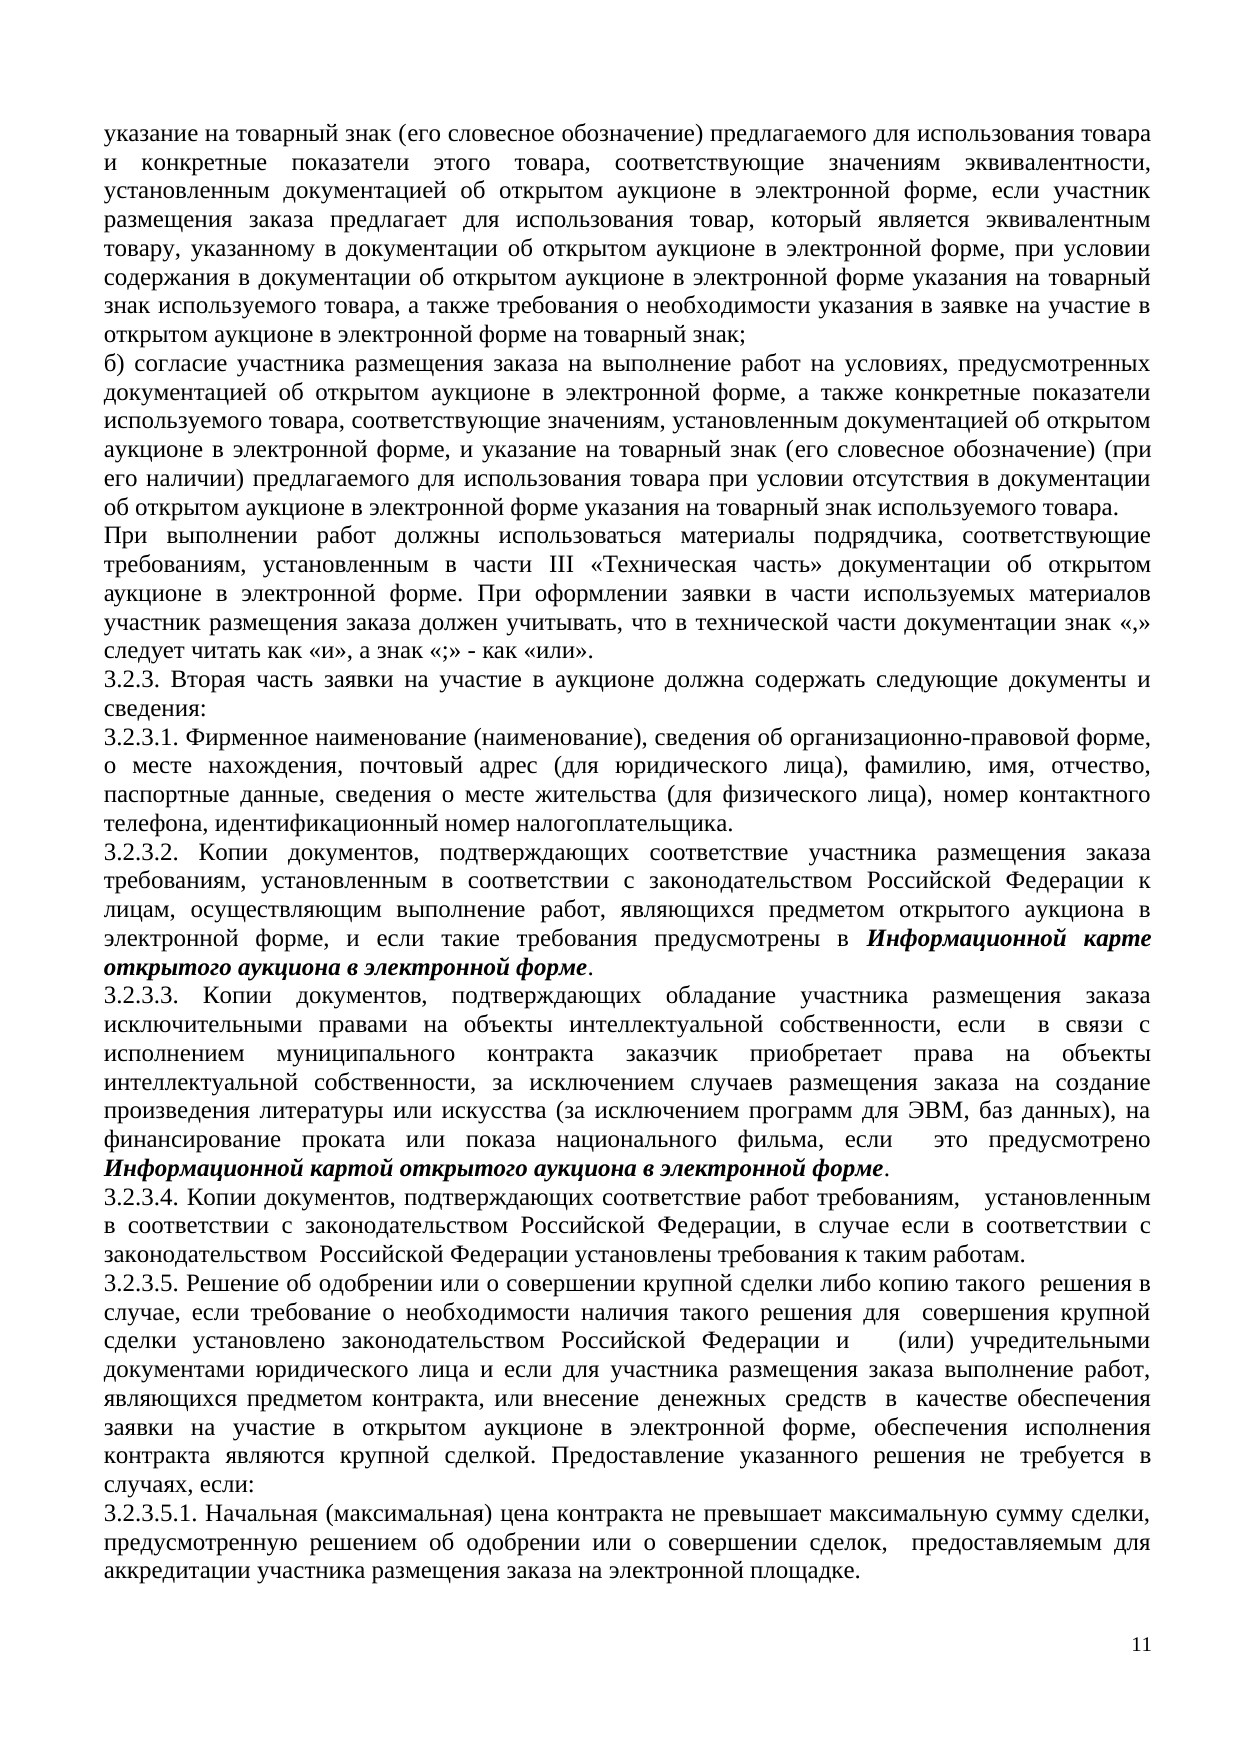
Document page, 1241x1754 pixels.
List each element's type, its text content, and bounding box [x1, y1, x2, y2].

text б) согласие участника размещения заказа на выполнение работ на условиях, предусмотренных документацией об открытом аукционе в электронной форме, а также конкретные показатели используемого товара, соответствующие значениям, установленным документацией об открытом аукционе в электронной форме, и указание на товарный знак (его словесное обозначение) (при его наличии) предлагаемого для использования товара при условии отсутствия в документации об открытом аукционе в электронной форме указания на товарный знак используемого товара. [103, 348, 1152, 521]
text 3.2.3.1. Фирменное наименование (наименование), сведения об организационно-правовой форме, о месте нахождения, почтовый адрес (для юридического лица), фамилию, имя, отчество, паспортные данные, сведения о месте жительства (для физического лица), номер контактного телефона, идентификационный номер налогоплательщика. [103, 722, 1152, 837]
text 3.2.3. Вторая часть заявки на участие в аукционе должна содержать следующие документы и сведения: [103, 664, 1152, 722]
text При выполнении работ должны использоваться материалы подрядчика, соответствующие требованиям, установленным в части III «Техническая часть» документации об открытом аукционе в электронной форме. При оформлении заявки в части используемых материалов участник размещения заказа должен учитывать, что в технической части документации знак «,» следует читать как «и», а знак «;» - как «или». [103, 521, 1152, 664]
text 3.2.3.4. Копии документов, подтверждающих соответствие работ требованиям, установленным в соответствии с законодательством Российской Федерации, в случае если в соответствии с законодательством Российской Федерации установлены требования к таким работам. [103, 1182, 1152, 1268]
text 3.2.3.3. Копии документов, подтверждающих обладание участника размещения заказа исключительными правами на объекты интеллектуальной собственности, если в связи с исполнением муниципального контракта заказчик приобретает права на объекты интеллектуальной собственности, за исключением случаев размещения заказа на создание произведения литературы или искусства (за исключением программ для ЭВМ, баз данных), на финансирование проката или показа национального фильма, если это предусмотрено Информационной картой открытого аукциона в электронной форме. [103, 981, 1152, 1182]
text 3.2.3.5. Решение об одобрении или о совершении крупной сделки либо копию такого решения в случае, если требование о необходимости наличия такого решения для совершения крупной сделки установлено законодательством Российской Федерации и (или) учредительными документами юридического лица и если для участника размещения заказа выполнение работ, являющихся предметом контракта, или внесение денежных средств в качестве обеспечения заявки на участие в открытом аукционе в электронной форме, обеспечения исполнения контракта являются крупной сделкой. Предоставление указанного решения не требуется в случаях, если: [103, 1268, 1152, 1498]
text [103, 118, 1152, 348]
text 3.2.3.5.1. Начальная (максимальная) цена контракта не превышает максимальную сумму сделки, предусмотренную решением об одобрении или о совершении сделок, предоставляемым для аккредитации участника размещения заказа на электронной площадке. [103, 1498, 1152, 1584]
text 3.2.3.2. Копии документов, подтверждающих соответствие участника размещения заказа требованиям, установленным в соответствии с законодательством Российской Федерации к лицам, осуществляющим выполнение работ, являющихся предметом открытого аукциона в электронной форме, и если такие требования предусмотрены в Информационной карте открытого аукциона в электронной форме. [103, 837, 1152, 981]
